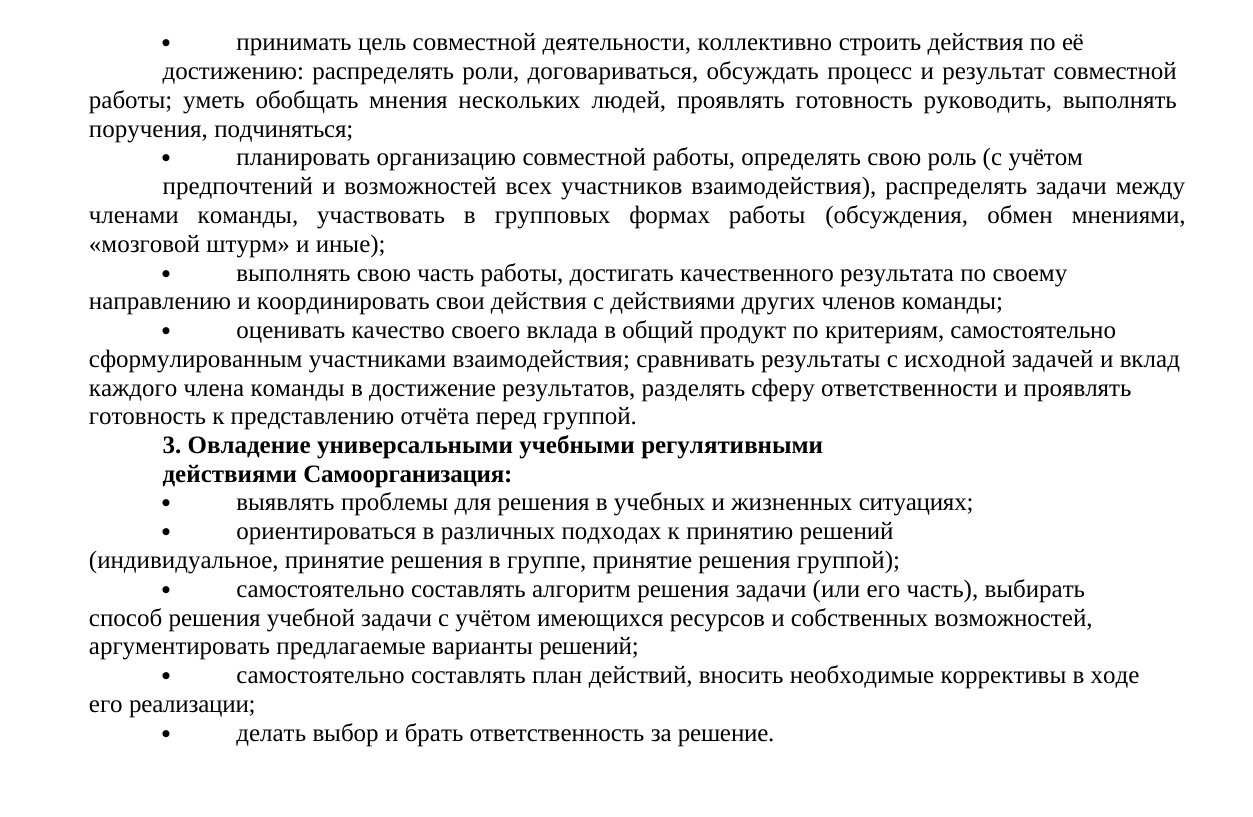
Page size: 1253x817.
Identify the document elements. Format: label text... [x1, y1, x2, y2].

list выявлять проблемы для решения в учебных и жизненных ситуациях; [162, 488, 1223, 516]
text аргументировать предлагаемые варианты решений; [89, 631, 1223, 660]
list оценивать качество своего вклада в общий продукт по критериям, самостоятельно [162, 315, 1223, 344]
list самостоятельно составлять план действий, вносить необходимые коррективы в ходе его реализации; [89, 660, 1179, 718]
list принимать цель совместной деятельности, коллективно строить действия по её [162, 27, 1223, 56]
list планировать организацию совместной работы, определять свою роль (с учётом [162, 142, 1223, 171]
subtitle Овладение универсальными учебными регулятивными действиями Самоорганизация: [162, 431, 963, 488]
list самостоятельно составлять алгоритм решения задачи (или его часть), выбирать способ решения учебной задачи с учётом имеющихся ресурсов и собственных возможностей, [89, 574, 1164, 631]
list выполнять свою часть работы, достигать качественного результата по своему направлению и координировать свои действия с действиями других членов команды; [89, 258, 1067, 315]
list делать выбор и брать ответственность за решение. [162, 718, 1223, 746]
text достижению: распределять роли, договариваться, обсуждать процесс и результат совместной работы; уметь обобщать мнения нескольких людей, проявлять готовность руководить, выполнять поручения, подчиняться; [89, 56, 1177, 142]
text сформулированным участниками взаимодействия; сравнивать результаты с исходной задачей и вклад каждого члена команды в достижение результатов, разделять сферу ответственности и проявлять готовность к представлению отчёта перед группой. [89, 344, 1223, 430]
list ориентироваться в различных подходах к принятию решений (индивидуальное, принятие решения в группе, принятие решения группой); [89, 516, 1089, 574]
text предпочтений и возможностей всех участников взаимодействия), распределять задачи между членами команды, участвовать в групповых формах работы (обсуждения, обмен мнениями, «мозговой штурм» и иные); [89, 171, 1186, 257]
